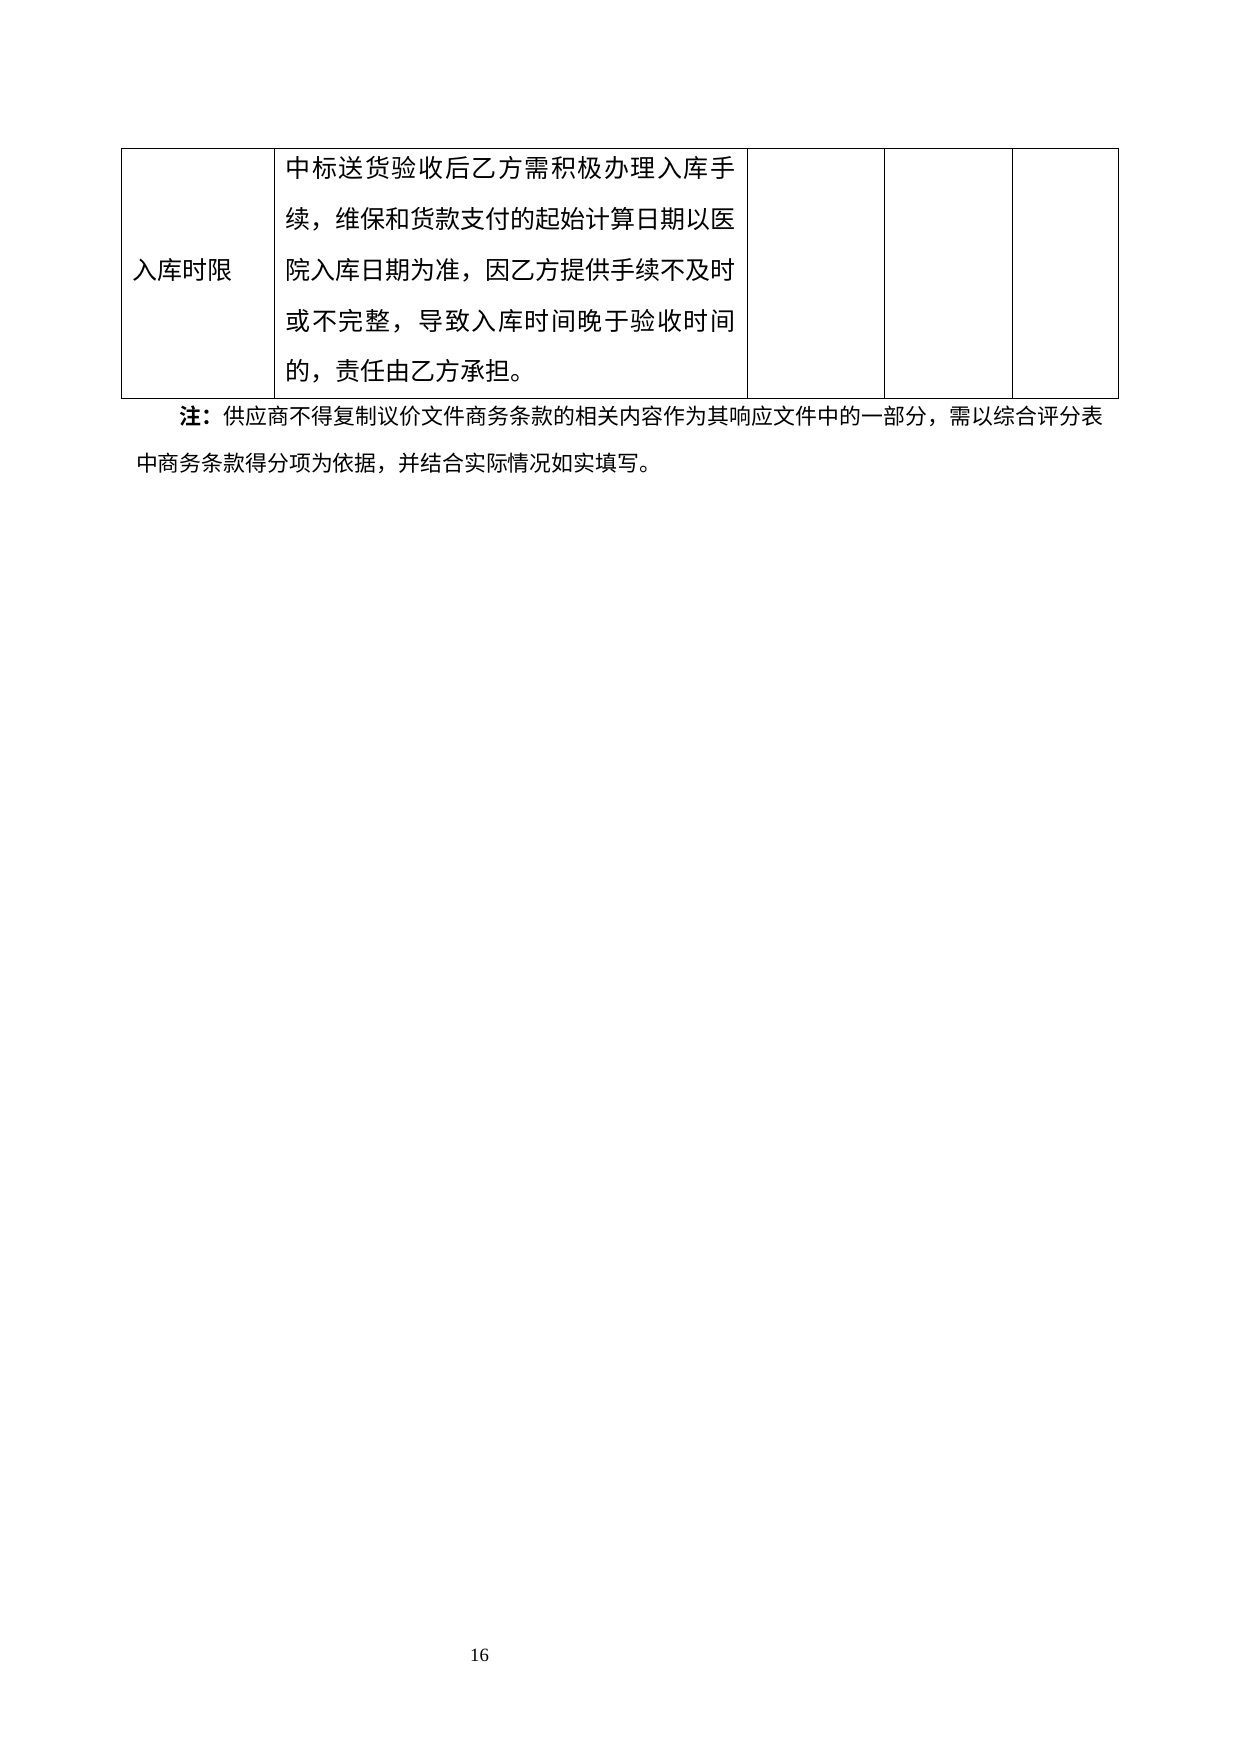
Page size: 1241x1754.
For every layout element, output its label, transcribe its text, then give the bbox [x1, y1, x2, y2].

table_cell [885, 149, 1012, 398]
table_cell [748, 149, 884, 398]
text 注：供应商不得复制议价文件商务条款的相关内容作为其响应文件中的一部分，需以综合评分表中商务条款得分项为依据，并结合实际情况如实填写。 [136, 399, 1104, 478]
table_cell 入库时限 [122, 149, 274, 398]
table_cell 中标送货验收后乙方需积极办理入库手续，维保和货款支付的起始计算日期以医院入库日期为准，因乙方提供手续不及时或不完整，导致入库时间晚于验收时间的，责任由乙方承担。 [275, 149, 747, 398]
table_cell [1013, 149, 1118, 398]
